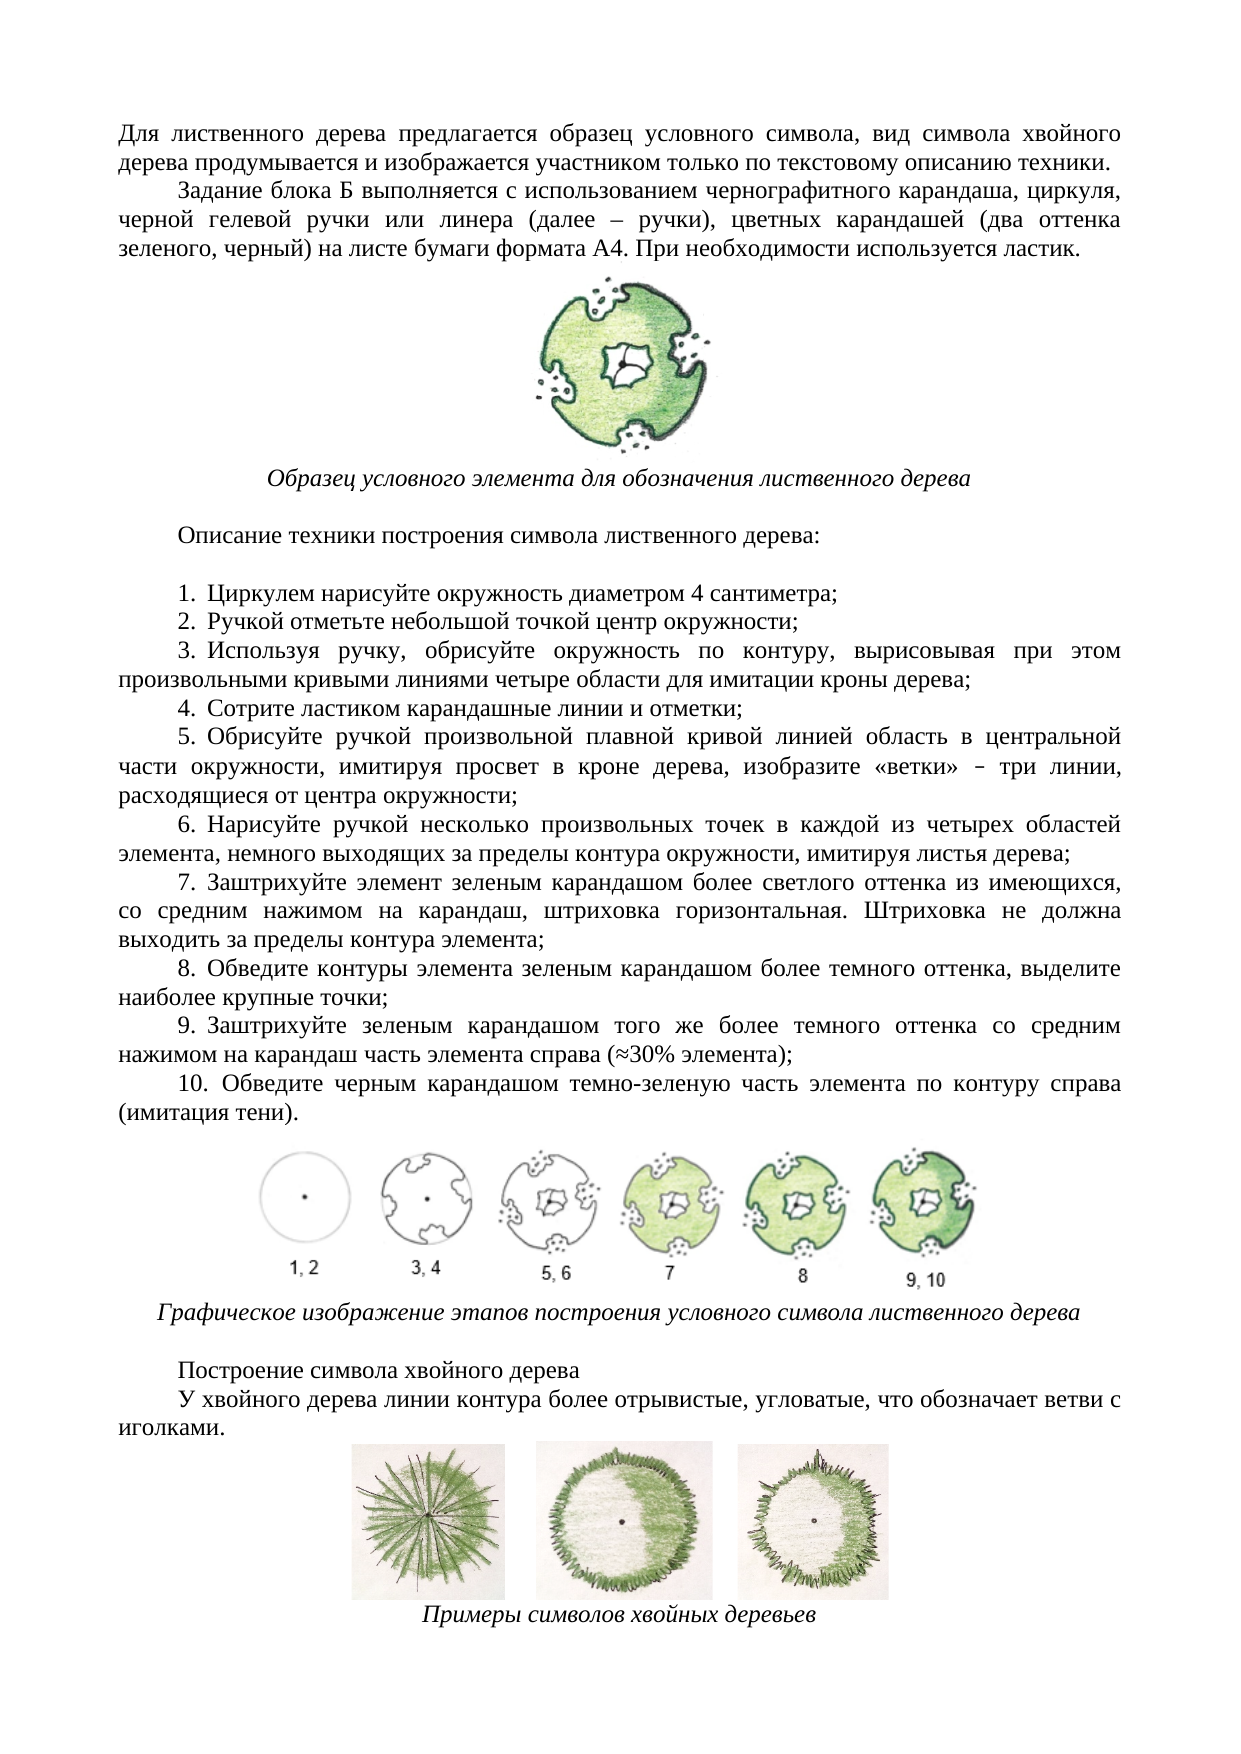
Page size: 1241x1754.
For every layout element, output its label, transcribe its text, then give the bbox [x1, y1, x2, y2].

list Используя ручку, обрисуйте окружность по контуру, вырисовывая при этом произвольными кривыми линиями четыре области для имитации кроны дерева; [118, 635, 1122, 693]
picture [351, 1444, 505, 1600]
list Сотрите ластиком карандашные линии и отметки; [118, 693, 1122, 721]
picture [520, 261, 723, 463]
text Описание техники построения символа лиственного дерева: [118, 520, 1122, 549]
list Обведите черным карандашом темно-зеленую часть элемента по контуру справа (имитация тени). [118, 1068, 1122, 1126]
picture [737, 1444, 889, 1600]
list Заштрихуйте элемент зеленым карандашом более светлого оттенка из имеющихся, со средним нажимом на карандаш, штриховка горизонтальная. Штриховка не должна выходить за пределы контура элемента; [118, 867, 1122, 953]
list Циркулем нарисуйте окружность диаметром 4 сантиметра; [118, 578, 1122, 606]
picture [249, 1125, 991, 1298]
list Обведите контуры элемента зеленым карандашом более темного оттенка, выделите наиболее крупные точки; [118, 953, 1122, 1011]
text Графическое изображение этапов построения условного символа лиственного дерева [118, 1297, 1122, 1326]
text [118, 118, 1122, 176]
text Образец условного элемента для обозначения лиственного дерева [118, 463, 1122, 491]
text Задание блока Б выполняется с использованием чернографитного карандаша, циркуля, черной гелевой ручки или линера (далее – ручки), цветных карандашей (два оттенка зеленого, черный) на листе бумаги формата А4. При необходимости используется ластик. [118, 176, 1122, 262]
text У хвойного дерева линии контура более отрывистые, угловатые, что обозначает ветви с иголками. [118, 1384, 1122, 1441]
list Нарисуйте ручкой несколько произвольных точек в каждой из четырех областей элемента, немного выходящих за пределы контура окружности, имитируя листья дерева; [118, 809, 1122, 867]
list Ручкой отметьте небольшой точкой центр окружности; [118, 606, 1122, 635]
text Примеры символов хвойных деревьев [118, 1599, 1122, 1628]
text Построение символа хвойного дерева [118, 1355, 1122, 1384]
picture [536, 1441, 713, 1600]
list Обрисуйте ручкой произвольной плавной кривой линией область в центральной части окружности, имитируя просвет в кроне дерева, изобразите «ветки» – три линии, расходящиеся от центра окружности; [118, 721, 1122, 809]
list Заштрихуйте зеленым карандашом того же более темного оттенка со средним нажимом на карандаш часть элемента справа (≈30% элемента); [118, 1011, 1122, 1068]
